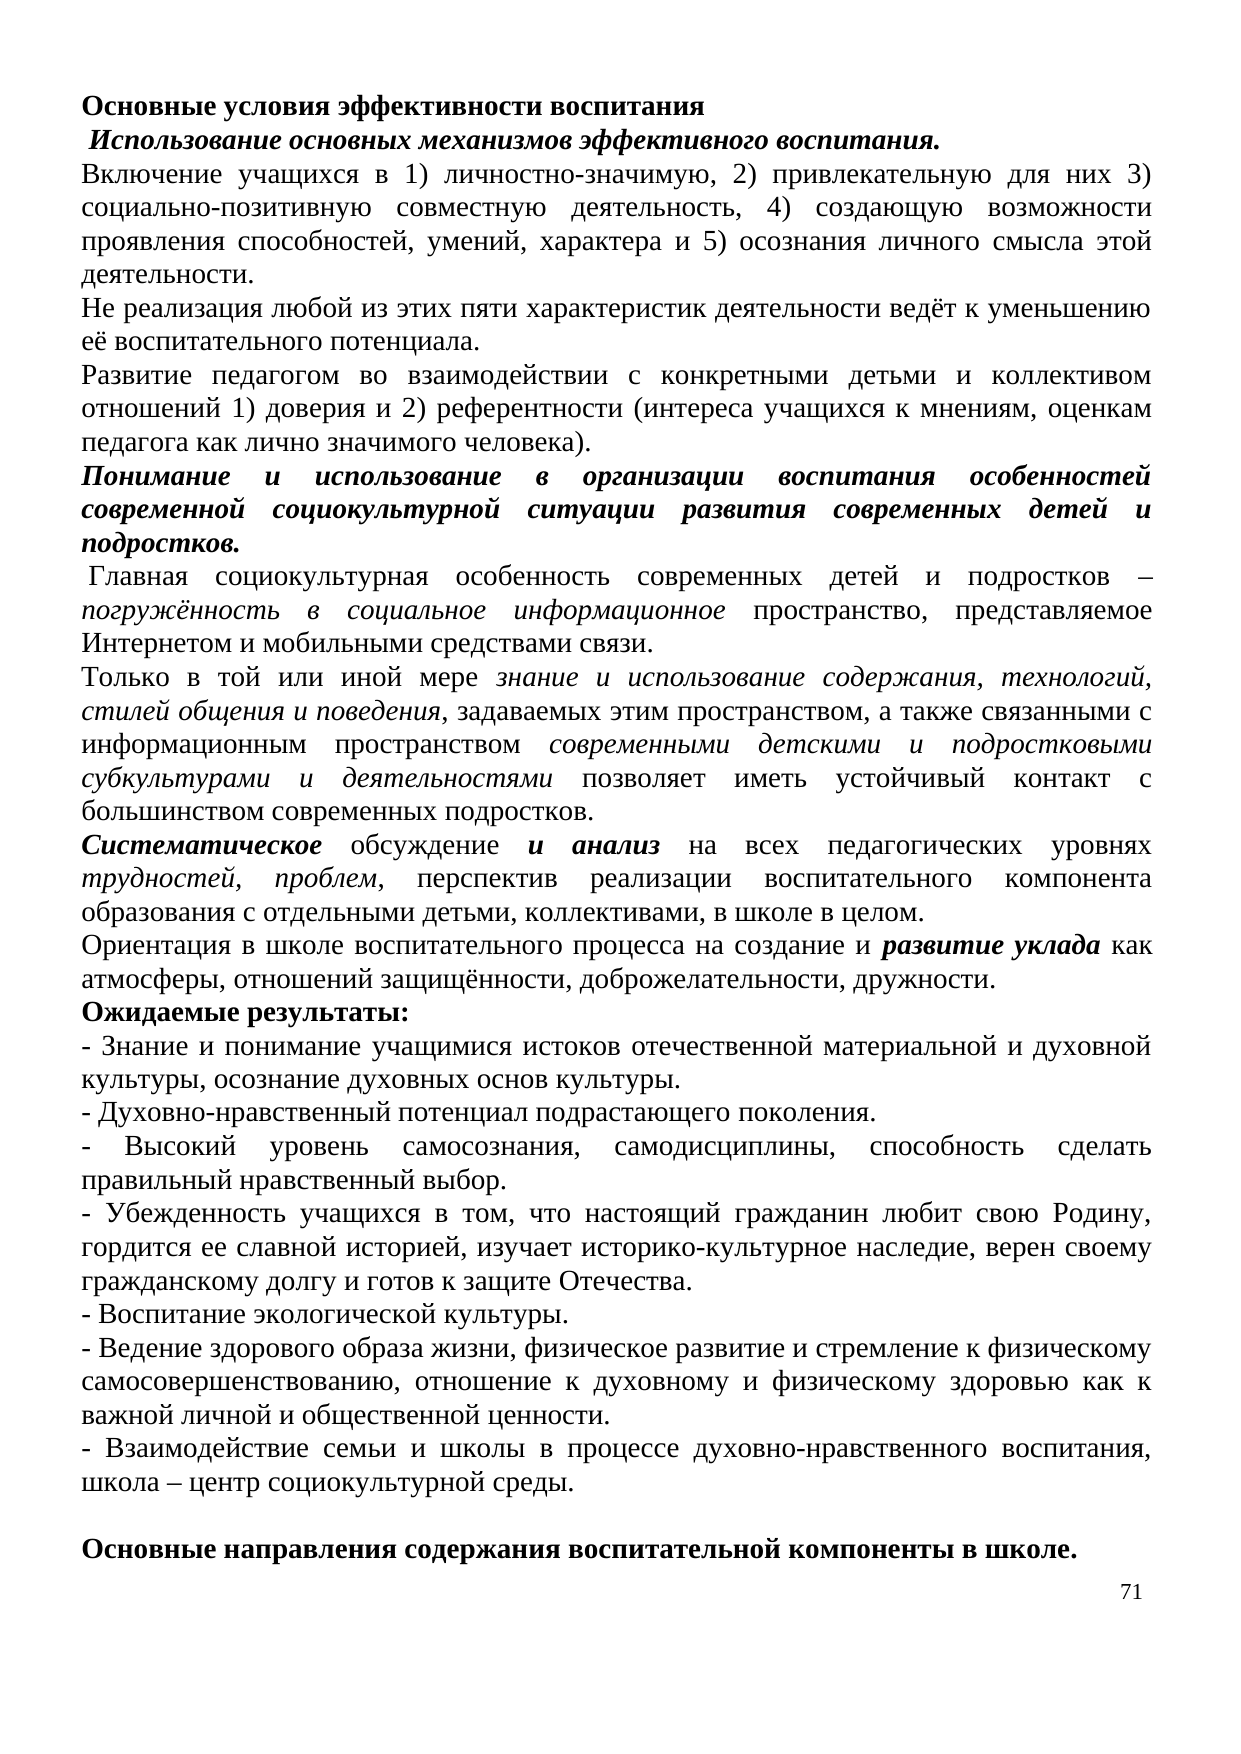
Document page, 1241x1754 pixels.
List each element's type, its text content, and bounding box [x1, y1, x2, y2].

text Не реализация любой из этих пяти характеристик деятельности ведёт к уменьшению её воспитательного потенциала. [81, 290, 1153, 357]
text Систематическое обсуждение и анализ на всех педагогических уровнях трудностей, проблем, перспектив реализации воспитательного компонента образования с отдельными детьми, коллективами, в школе в целом. [81, 827, 1152, 927]
subtitle Основные условия эффективности воспитания [81, 89, 1238, 122]
list Высокий уровень самосознания, самодисциплины, способность сделать правильный нравственный выбор. [81, 1128, 1152, 1196]
list Убежденность учащихся в том, что настоящий гражданин любит свою Родину, гордится ее славной историей, изучает историко-культурное наследие, верен своему гражданскому долгу и готов к защите Отечества. [81, 1196, 1153, 1296]
subtitle Понимание и использование в организации воспитания особенностей современной социокультурной ситуации развития современных детей и подростков. [81, 458, 1152, 558]
list Духовно-нравственный потенциал подрастающего поколения. [81, 1095, 1238, 1128]
subtitle Ожидаемые результаты: [81, 994, 1238, 1028]
list Взаимодействие семьи и школы в процессе духовно-нравственного воспитания, школа – центр социокультурной среды. [81, 1430, 1152, 1497]
text Развитие педагогом во взаимодействии с конкретными детьми и коллективом отношений 1) доверия и 2) референтности (интереса учащихся к мнениям, оценкам педагога как лично значимого человека). [81, 357, 1153, 458]
list Ведение здорового образа жизни, физическое развитие и стремление к физическому самосовершенствованию, отношение к духовному и физическому здоровью как к важной личной и общественной ценности. [81, 1330, 1153, 1430]
text Только в той или иной мере знание и использование содержания, технологий, стилей общения и поведения, задаваемых этим пространством, а также связанными с информационным пространством современными детскими и подростковыми субкультурами и деятельностями позволяет иметь устойчивый контакт с большинством современных подростков. [81, 659, 1153, 827]
text Главная социокультурная особенность современных детей и подростков – погружённость в социальное информационное пространство, представляемое Интернетом и мобильными средствами связи. [81, 558, 1153, 659]
list Воспитание экологической культуры. [81, 1296, 1238, 1330]
subtitle Основные направления содержания воспитательной компоненты в школе. [81, 1531, 1238, 1565]
list Знание и понимание учащимися истоков отечественной материальной и духовной культуры, осознание духовных основ культуры. [81, 1028, 1153, 1095]
subtitle Использование основных механизмов эффективного воспитания. [88, 122, 1238, 156]
text Ориентация в школе воспитательного процесса на создание и развитие уклада как атмосферы, отношений защищённости, доброжелательности, дружности. [81, 927, 1152, 994]
text Включение учащихся в 1) личностно-значимую, 2) привлекательную для них 3) социально-позитивную совместную деятельность, 4) создающую возможности проявления способностей, умений, характера и 5) осознания личного смысла этой деятельности. [81, 156, 1153, 290]
